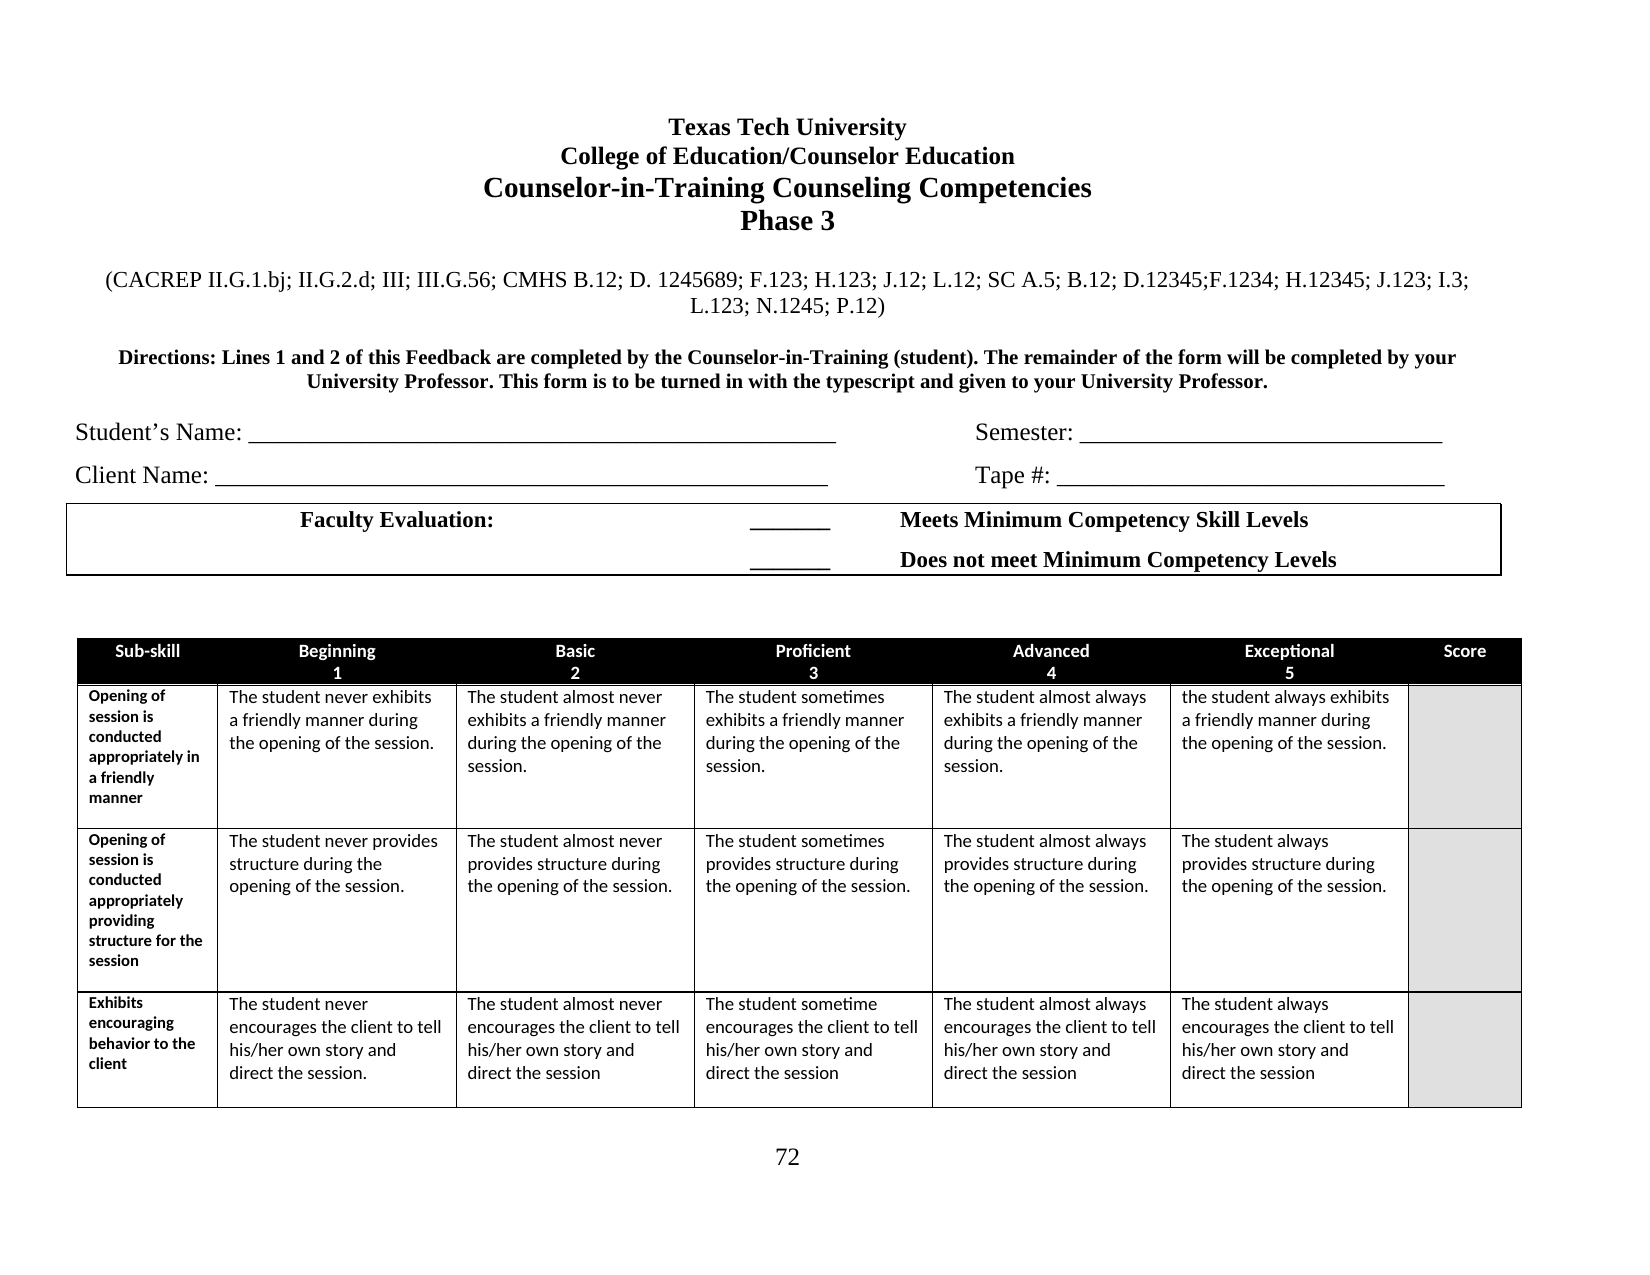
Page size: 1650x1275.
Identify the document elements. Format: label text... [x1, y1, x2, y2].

table_cell The student never provides structure during the opening of the session. [218, 829, 456, 991]
table_header Beginning 1 [218, 639, 456, 684]
text Directions: Lines 1 and 2 of this Feedback are completed by the Counselor-in-Training (student). The remainder of the form will be completed by your University Professor. This form is to be turned in with the typescript and given to your University Professor. [75, 345, 1500, 393]
table_cell The student almost never exhibits a friendly manner during the opening of the session. [457, 686, 694, 828]
table_cell Exhibits encouraging behavior to the client [78, 993, 217, 1107]
text Student’s Name: _______________________________________________ Semester: _____________________________ [75, 417, 1500, 446]
table_cell The student never encourages the client to tell his/her own story and direct the session. [218, 993, 456, 1107]
table_cell The student almost always provides structure during the opening of the session. [933, 829, 1170, 991]
table_header Sub-skill [78, 639, 217, 684]
table_cell The student almost never provides structure during the opening of the session. [457, 829, 694, 991]
table_cell The student sometimes provides structure during the opening of the session. [695, 829, 932, 991]
text Phase 3 [75, 203, 1500, 237]
text College of Education/Counselor Education [75, 141, 1500, 170]
table_cell [1409, 686, 1521, 828]
table_header Basic 2 [457, 639, 694, 684]
table_header Score [1409, 639, 1521, 684]
table_cell [1409, 993, 1521, 1107]
table_cell The student almost always encourages the client to tell his/her own story and direct the session [933, 993, 1170, 1107]
text Counselor-in-Training Counseling Competencies [75, 170, 1500, 203]
table_cell The student almost always exhibits a friendly manner during the opening of the session. [933, 686, 1170, 828]
text Texas Tech University [75, 112, 1500, 141]
table_cell The student sometimes exhibits a friendly manner during the opening of the session. [695, 686, 932, 828]
text Client Name: _________________________________________________ Tape #: _______________________________ [75, 460, 1500, 489]
table_cell The student never exhibits a friendly manner during the opening of the session. [218, 686, 456, 828]
table_cell the student always exhibits a friendly manner during the opening of the session. [1171, 686, 1408, 828]
table_header Advanced 4 [933, 639, 1170, 684]
table_cell Opening of session is conducted appropriately in a friendly manner [78, 686, 217, 828]
text _______ Does not meet Minimum Competency Levels [67, 543, 1500, 574]
table_cell The student sometime encourages the client to tell his/her own story and direct the session [695, 993, 932, 1107]
table_cell [1409, 829, 1521, 991]
table_header Proficient 3 [695, 639, 932, 684]
text (CACREP II.G.1.bj; II.G.2.d; III; III.G.56; CMHS B.12; D. 1245689; F.123; H.123; J.12; L.12; SC A.5; B.12; D.12345;F.1234; H.12345; J.123; I.3; L.123; N.1245; P.12) [75, 266, 1500, 318]
table_cell The student always provides structure during the opening of the session. [1171, 829, 1408, 991]
table_cell The student always encourages the client to tell his/her own story and direct the session [1171, 993, 1408, 1107]
table_cell Opening of session is conducted appropriately providing structure for the session [78, 829, 217, 991]
text Faculty Evaluation: _______ Meets Minimum Competency Skill Levels [67, 504, 1500, 533]
table_cell The student almost never encourages the client to tell his/her own story and direct the session [457, 993, 694, 1107]
table_header Exceptional 5 [1171, 639, 1408, 684]
